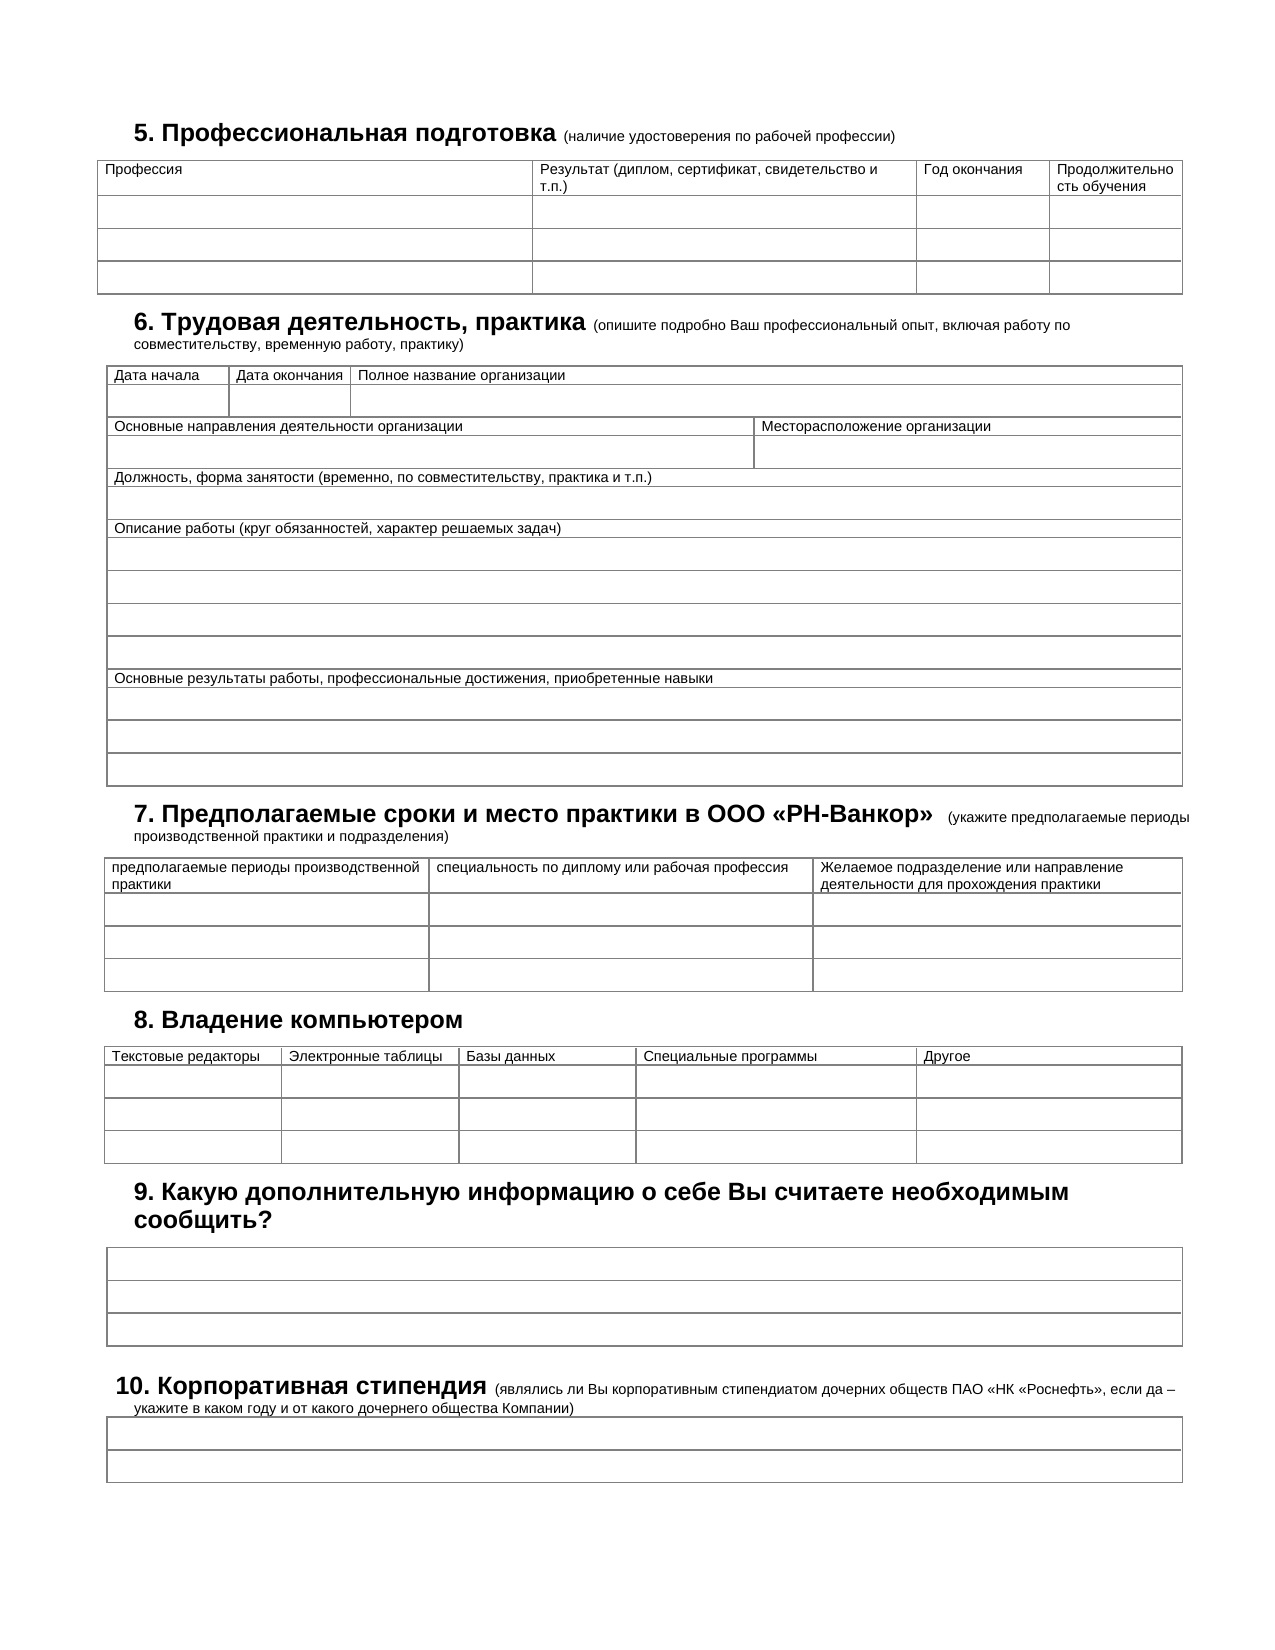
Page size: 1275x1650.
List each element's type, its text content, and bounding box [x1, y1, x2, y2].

table_cell [1050, 260, 1182, 293]
table_cell [108, 635, 1182, 668]
table_cell [917, 229, 1049, 260]
table_cell Основные направления деятельности организации [108, 418, 753, 434]
table_header Базы данных [460, 1047, 636, 1064]
table_header Желаемое подразделение или направление деятельности для прохождения практики [814, 859, 1182, 892]
table_header [108, 1248, 1182, 1279]
table_cell [533, 196, 916, 227]
table_cell [108, 1312, 1182, 1345]
table_cell [814, 892, 1182, 925]
table_cell [282, 1066, 458, 1097]
table_cell [755, 435, 1182, 467]
table_cell [105, 1131, 281, 1163]
table_cell [98, 196, 532, 227]
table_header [533, 161, 916, 194]
table_cell [637, 1066, 916, 1097]
table_cell [108, 603, 1182, 635]
table_cell [351, 384, 1182, 416]
table_cell [105, 927, 428, 958]
table_cell [282, 1131, 458, 1163]
table_cell [105, 894, 428, 925]
table_cell [814, 925, 1182, 958]
table_header Продолжительность обучения [1050, 161, 1182, 194]
table_cell [98, 229, 532, 260]
table_cell [430, 894, 812, 925]
text 6. Трудовая деятельность, практика (опишите подробно Ваш профессиональный опыт, включая работу по совместительству, временную работу, практику) [133, 307, 1201, 353]
table_cell [814, 958, 1182, 991]
table_cell [105, 959, 428, 991]
table_cell [637, 1131, 916, 1163]
table_cell [917, 1099, 1181, 1130]
table_cell [108, 436, 753, 467]
table_cell [108, 686, 1182, 719]
table_cell [917, 196, 1049, 227]
table_cell [108, 1449, 1182, 1482]
table_cell [282, 1099, 458, 1130]
table_header Дата начала [108, 367, 228, 383]
table_header Электронные таблицы [282, 1047, 459, 1064]
text 8. Владение компьютером [133, 1004, 1201, 1033]
table_header Профессия [98, 161, 532, 194]
table_cell [917, 1066, 1181, 1097]
table_header Полное название организации [351, 367, 1182, 383]
table_cell [917, 262, 1049, 293]
table_header Текстовые редакторы [105, 1047, 281, 1064]
text 10. Корпоративная стипендия (являлись ли Вы корпоративным стипендиатом дочерних обществ ПАО «НК «Роснефть», если да – укажите в каком году и от какого дочернего общества Компании) [60, 1371, 1201, 1416]
text 5. Профессиональная подготовка (наличие удостоверения по рабочей профессии) [134, 118, 1201, 147]
table_cell [1050, 228, 1182, 260]
table_cell [108, 1280, 1182, 1312]
table_cell [637, 1099, 916, 1130]
table_cell [108, 537, 1182, 570]
table_cell [1050, 195, 1182, 227]
table_header Дата окончания [230, 367, 350, 383]
table_cell [460, 1099, 635, 1130]
table_cell [108, 719, 1182, 752]
table_cell Описание работы (круг обязанностей, характер решаемых задач) [108, 519, 1182, 537]
table_cell [105, 1099, 281, 1130]
table_cell Основные результаты работы, профессиональные достижения, приобретенные навыки [108, 668, 1182, 686]
table_cell [460, 1066, 635, 1097]
table_cell [917, 1131, 1181, 1163]
table_header [108, 1418, 1182, 1449]
table_cell [108, 570, 1182, 602]
table_cell [460, 1131, 635, 1163]
text 9. Какую дополнительную информацию о себе Вы считаете необходимым сообщить? [133, 1177, 1201, 1234]
table_cell [430, 927, 812, 958]
table_cell [430, 959, 812, 991]
table_cell [230, 385, 350, 416]
table_cell [533, 229, 916, 260]
table_cell [108, 752, 1182, 785]
table_cell Должность, форма занятости (временно, по совместительству, практика и т.п.) [108, 468, 1182, 486]
table_cell [105, 1066, 281, 1097]
table_cell [98, 262, 532, 293]
table_cell [533, 262, 916, 293]
table_header Другое [917, 1047, 1181, 1064]
table_cell [108, 486, 1182, 518]
table_header предполагаемые периоды производственной практики [105, 859, 428, 892]
table_cell [108, 385, 228, 416]
table_cell Месторасположение организации [755, 416, 1182, 434]
table_header Год окончания [917, 161, 1049, 194]
table_header Специальные программы [637, 1047, 916, 1064]
text 7. Предполагаемые сроки и место практики в ООО «РН-Ванкор» (укажите предполагаемые периоды производственной практики и подразделения) [134, 799, 1201, 844]
table_header специальность по диплому или рабочая профессия [430, 859, 812, 892]
